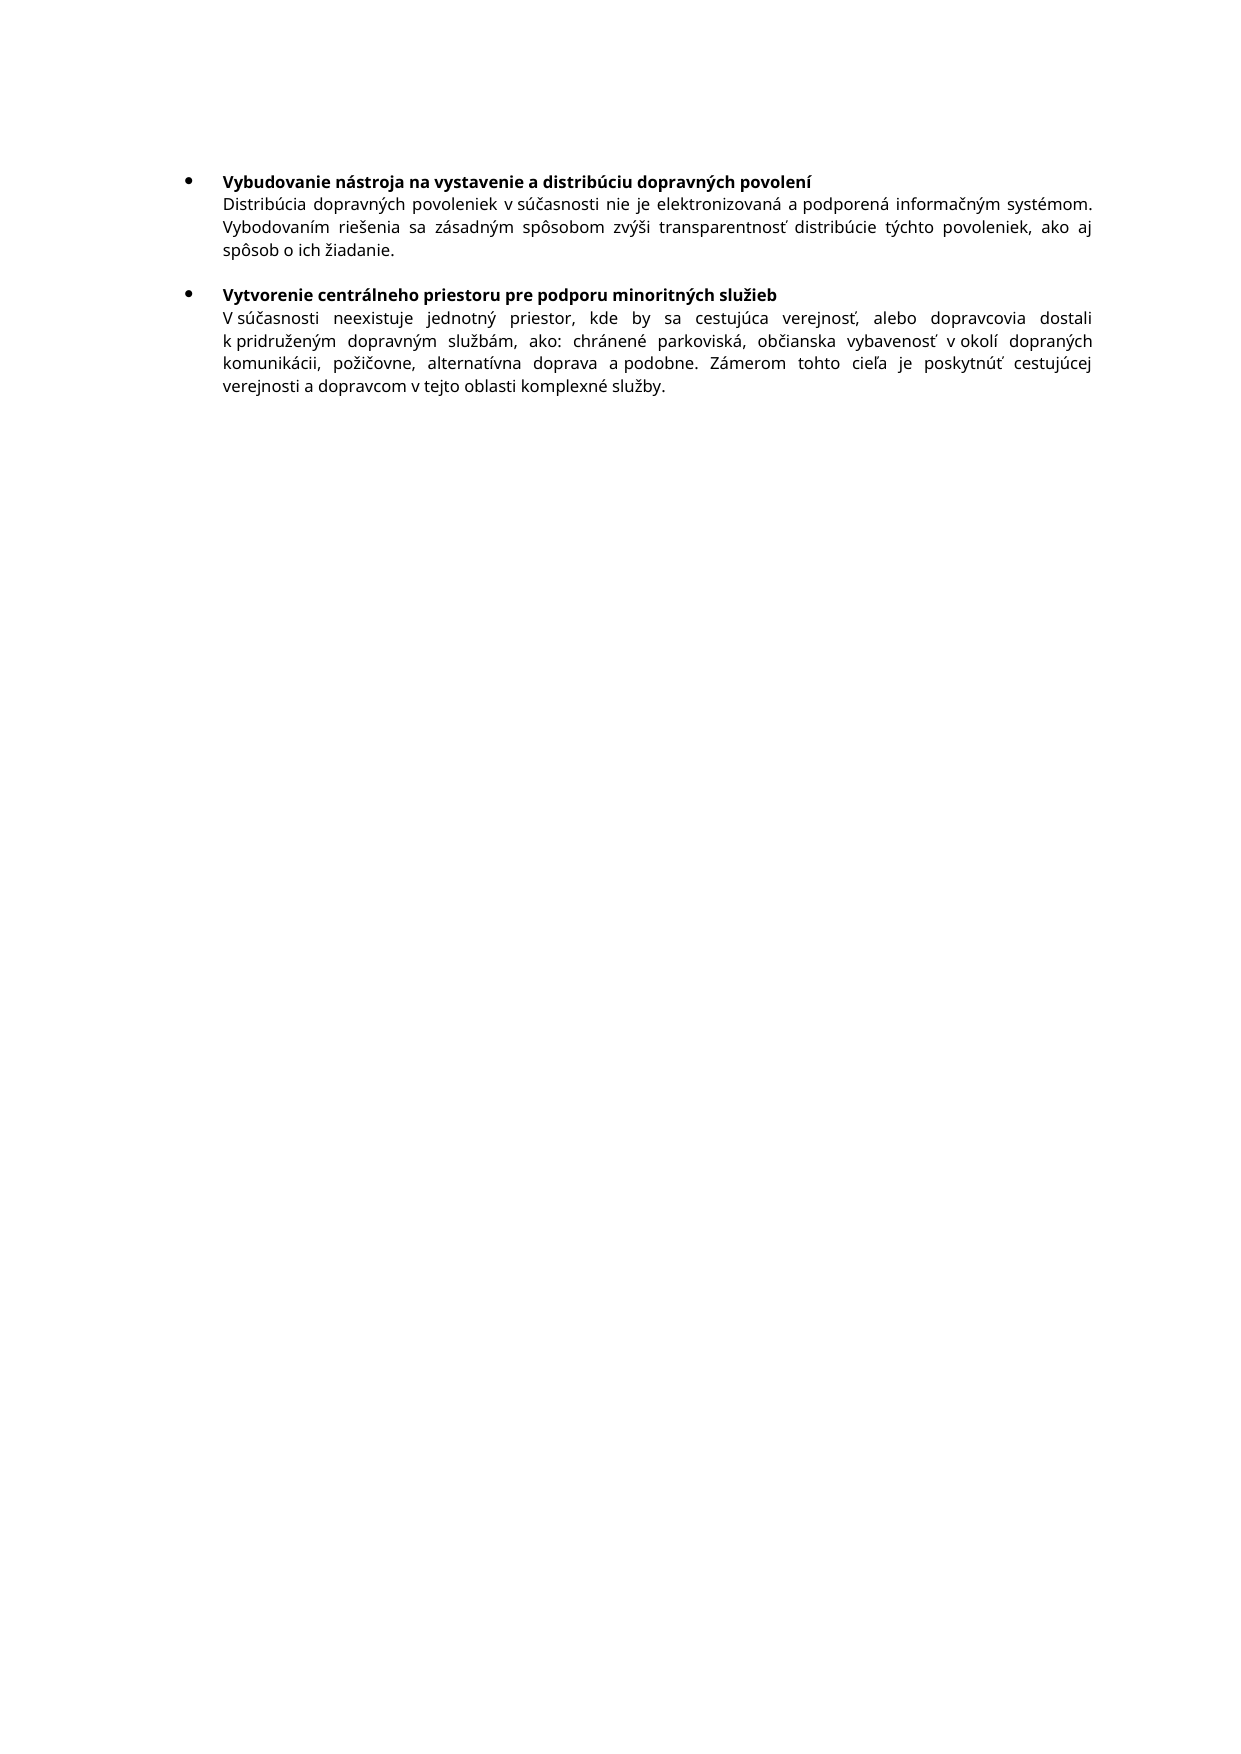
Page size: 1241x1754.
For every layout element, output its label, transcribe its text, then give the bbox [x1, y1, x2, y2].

list Vybudovanie nástroja na vystavenie a distribúciu dopravných povolení [185, 170, 1093, 193]
text Distribúcia dopravných povoleniek v súčasnosti nie je elektronizovaná a podporená informačným systémom. Vybodovaním riešenia sa zásadným spôsobom zvýši transparentnosť distribúcie týchto povoleniek, ako aj spôsob o ich žiadanie. [223, 193, 1093, 261]
list Vytvorenie centrálneho priestoru pre podporu minoritných služieb [185, 284, 1093, 307]
text V súčasnosti neexistuje jednotný priestor, kde by sa cestujúca verejnosť, alebo dopravcovia dostali k pridruženým dopravným službám, ako: chránené parkoviská, občianska vybavenosť v okolí dopraných komunikácii, požičovne, alternatívna doprava a podobne. Zámerom tohto cieľa je poskytnúť cestujúcej verejnosti a dopravcom v tejto oblasti komplexné služby. [223, 307, 1093, 397]
